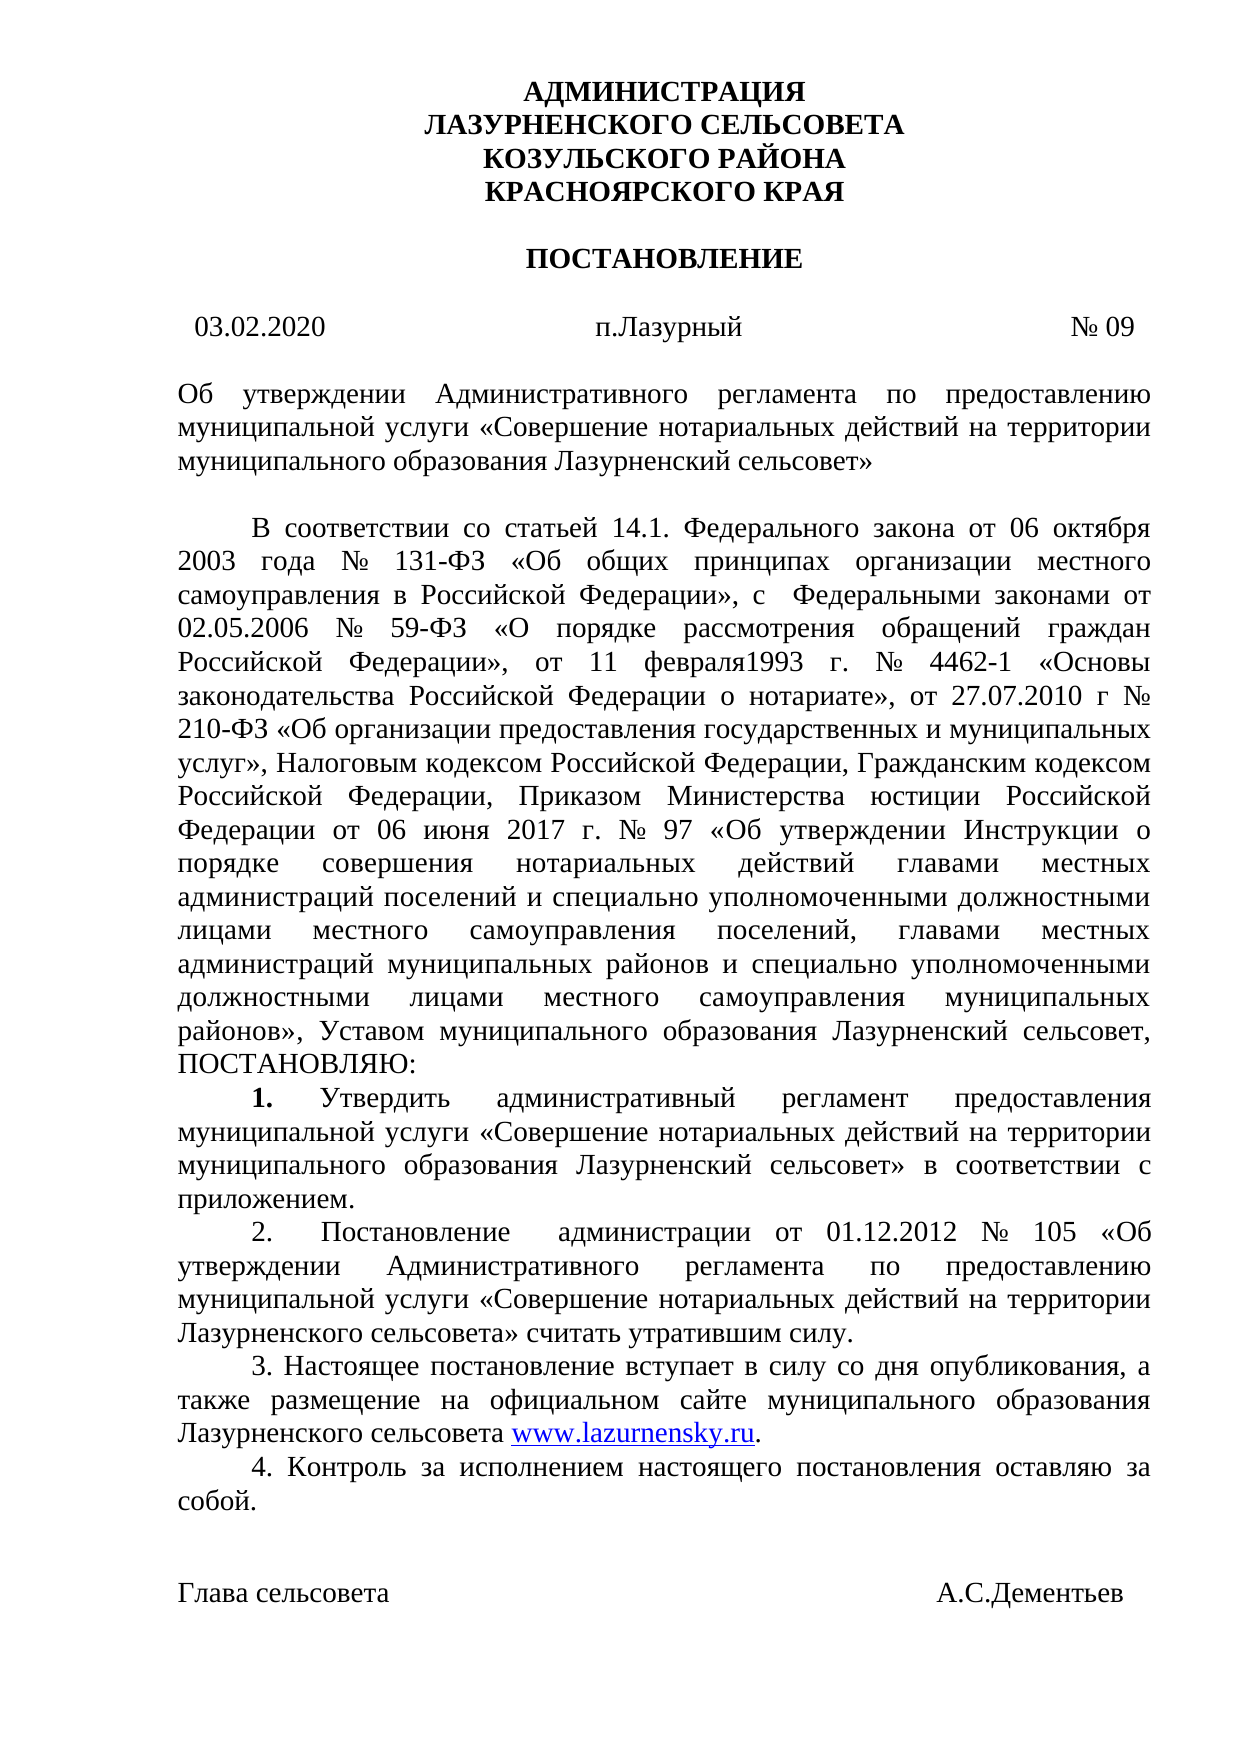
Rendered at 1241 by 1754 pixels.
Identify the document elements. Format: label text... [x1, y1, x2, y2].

text 3. Настоящее постановление вступает в силу со дня опубликования, а также размещение на официальном сайте муниципального образования Лазурненского сельсовета www.lazurnensky.ru. [177, 1348, 1152, 1449]
text 1. Утвердить административный регламент предоставления муниципальной услуги «Совершение нотариальных действий на территории муниципального образования Лазурненский сельсовет» в соответствии с приложением. [177, 1080, 1152, 1214]
text КРАСНОЯРСКОГО КРАЯ [177, 174, 1152, 208]
text 03.02.2020 п.Лазурный № 09 [177, 309, 1152, 342]
text Об утверждении Административного регламента по предоставлению муниципальной услуги «Совершение нотариальных действий на территории муниципального образования Лазурненский сельсовет» [177, 376, 1152, 476]
text 2. Постановление администрации от 01.12.2012 № 105 «Об утверждении Административного регламента по предоставлению муниципальной услуги «Совершение нотариальных действий на территории Лазурненского сельсовета» считать утратившим силу. [177, 1214, 1152, 1348]
text ПОСТАНОВЛЕНИЕ [177, 242, 1152, 275]
text АДМИНИСТРАЦИЯ ЛАЗУРНЕНСКОГО СЕЛЬСОВЕТА КОЗУЛЬСКОГО РАЙОНА [177, 74, 1152, 174]
text 4. Контроль за исполнением настоящего постановления оставляю за собой. [177, 1449, 1152, 1516]
text В соответствии со статьей 14.1. Федерального закона от 06 октября 2003 года № 131-ФЗ «Об общих принципах организации местного самоуправления в Российской Федерации», с Федеральными законами от 02.05.2006 № 59-ФЗ «О порядке рассмотрения обращений граждан Российской Федерации», от 11 февраля1993 г. № 4462-1 «Основы законодательства Российской Федерации о нотариате», от 27.07.2010 г № 210-ФЗ «Об организации предоставления государственных и муниципальных услуг», Налоговым кодексом Российской Федерации, Гражданским кодексом Российской Федерации, Приказом Министерства юстиции Российской Федерации от 06 июня 2017 г. № 97 «Об утверждении Инструкции о порядке совершения нотариальных действий главами местных администраций поселений и специально уполномоченными должностными лицами местного самоуправления поселений, главами местных администраций муниципальных районов и специально уполномоченными должностными лицами местного самоуправления муниципальных районов», Уставом муниципального образования Лазурненский сельсовет, ПОСТАНОВЛЯЮ: [177, 510, 1152, 1080]
text Глава сельсовета А.С.Дементьев [177, 1576, 1152, 1609]
